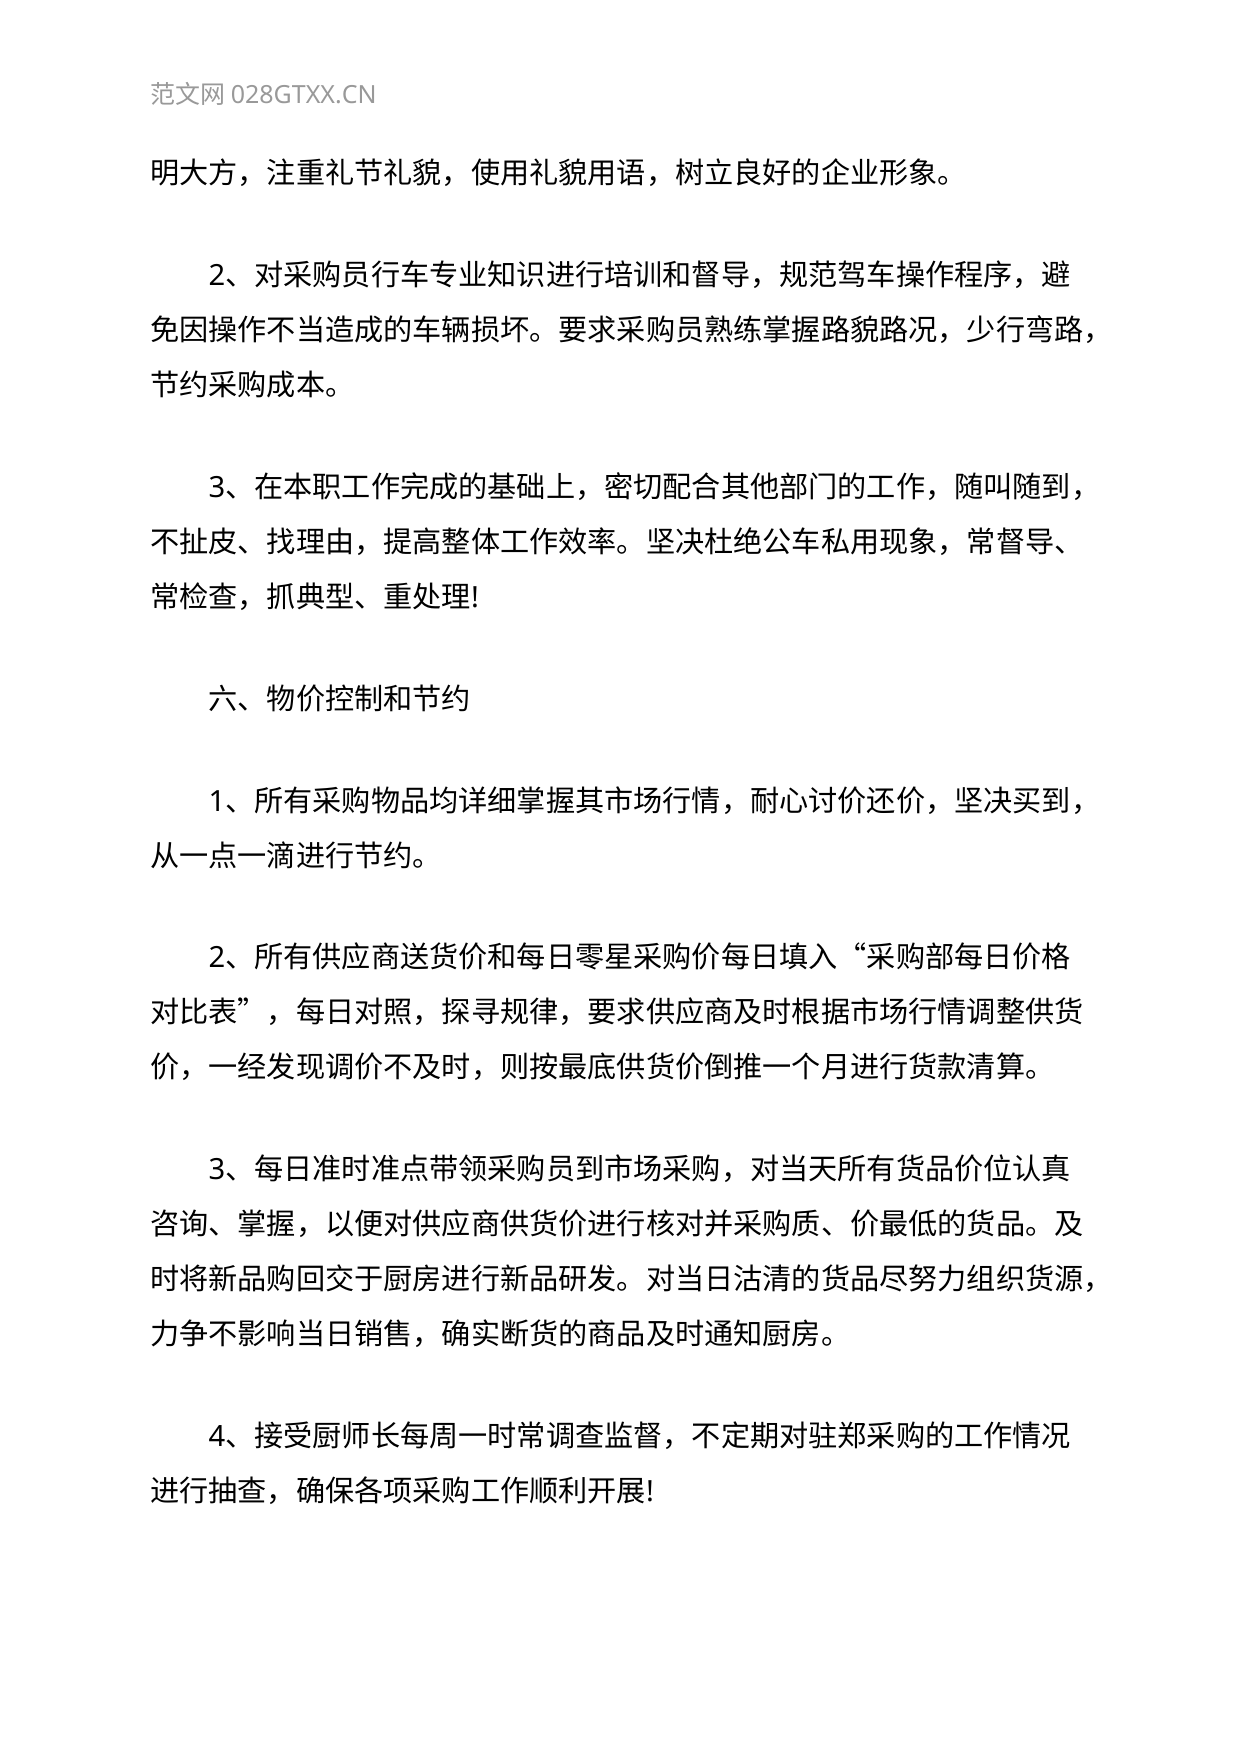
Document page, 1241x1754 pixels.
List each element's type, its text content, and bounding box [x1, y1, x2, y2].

text 4、接受厨师长每周一时常调查监督，不定期对驻郑采购的工作情况进行抽查，确保各项采购工作顺利开展! [150, 1412, 1090, 1509]
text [150, 150, 1090, 192]
text 2、对采购员行车专业知识进行培训和督导，规范驾车操作程序，避免因操作不当造成的车辆损坏。要求采购员熟练掌握路貌路况，少行弯路，节约采购成本。 [150, 252, 1090, 404]
text 1、所有采购物品均详细掌握其市场行情，耐心讨价还价，坚决买到，从一点一滴进行节约。 [150, 777, 1090, 874]
text 六、物价控制和节约 [150, 675, 1090, 718]
text 2、所有供应商送货价和每日零星采购价每日填入“采购部每日价格对比表”，每日对照，探寻规律，要求供应商及时根据市场行情调整供货价，一经发现调价不及时，则按最底供货价倒推一个月进行货款清算。 [150, 934, 1090, 1086]
text 3、在本职工作完成的基础上，密切配合其他部门的工作，随叫随到，不扯皮、找理由，提高整体工作效率。坚决杜绝公车私用现象，常督导、常检查，抓典型、重处理! [150, 463, 1090, 616]
text 3、每日准时准点带领采购员到市场采购，对当天所有货品价位认真咨询、掌握，以便对供应商供货价进行核对并采购质、价最低的货品。及时将新品购回交于厨房进行新品研发。对当日沽清的货品尽努力组织货源，力争不影响当日销售，确实断货的商品及时通知厨房。 [150, 1146, 1090, 1353]
